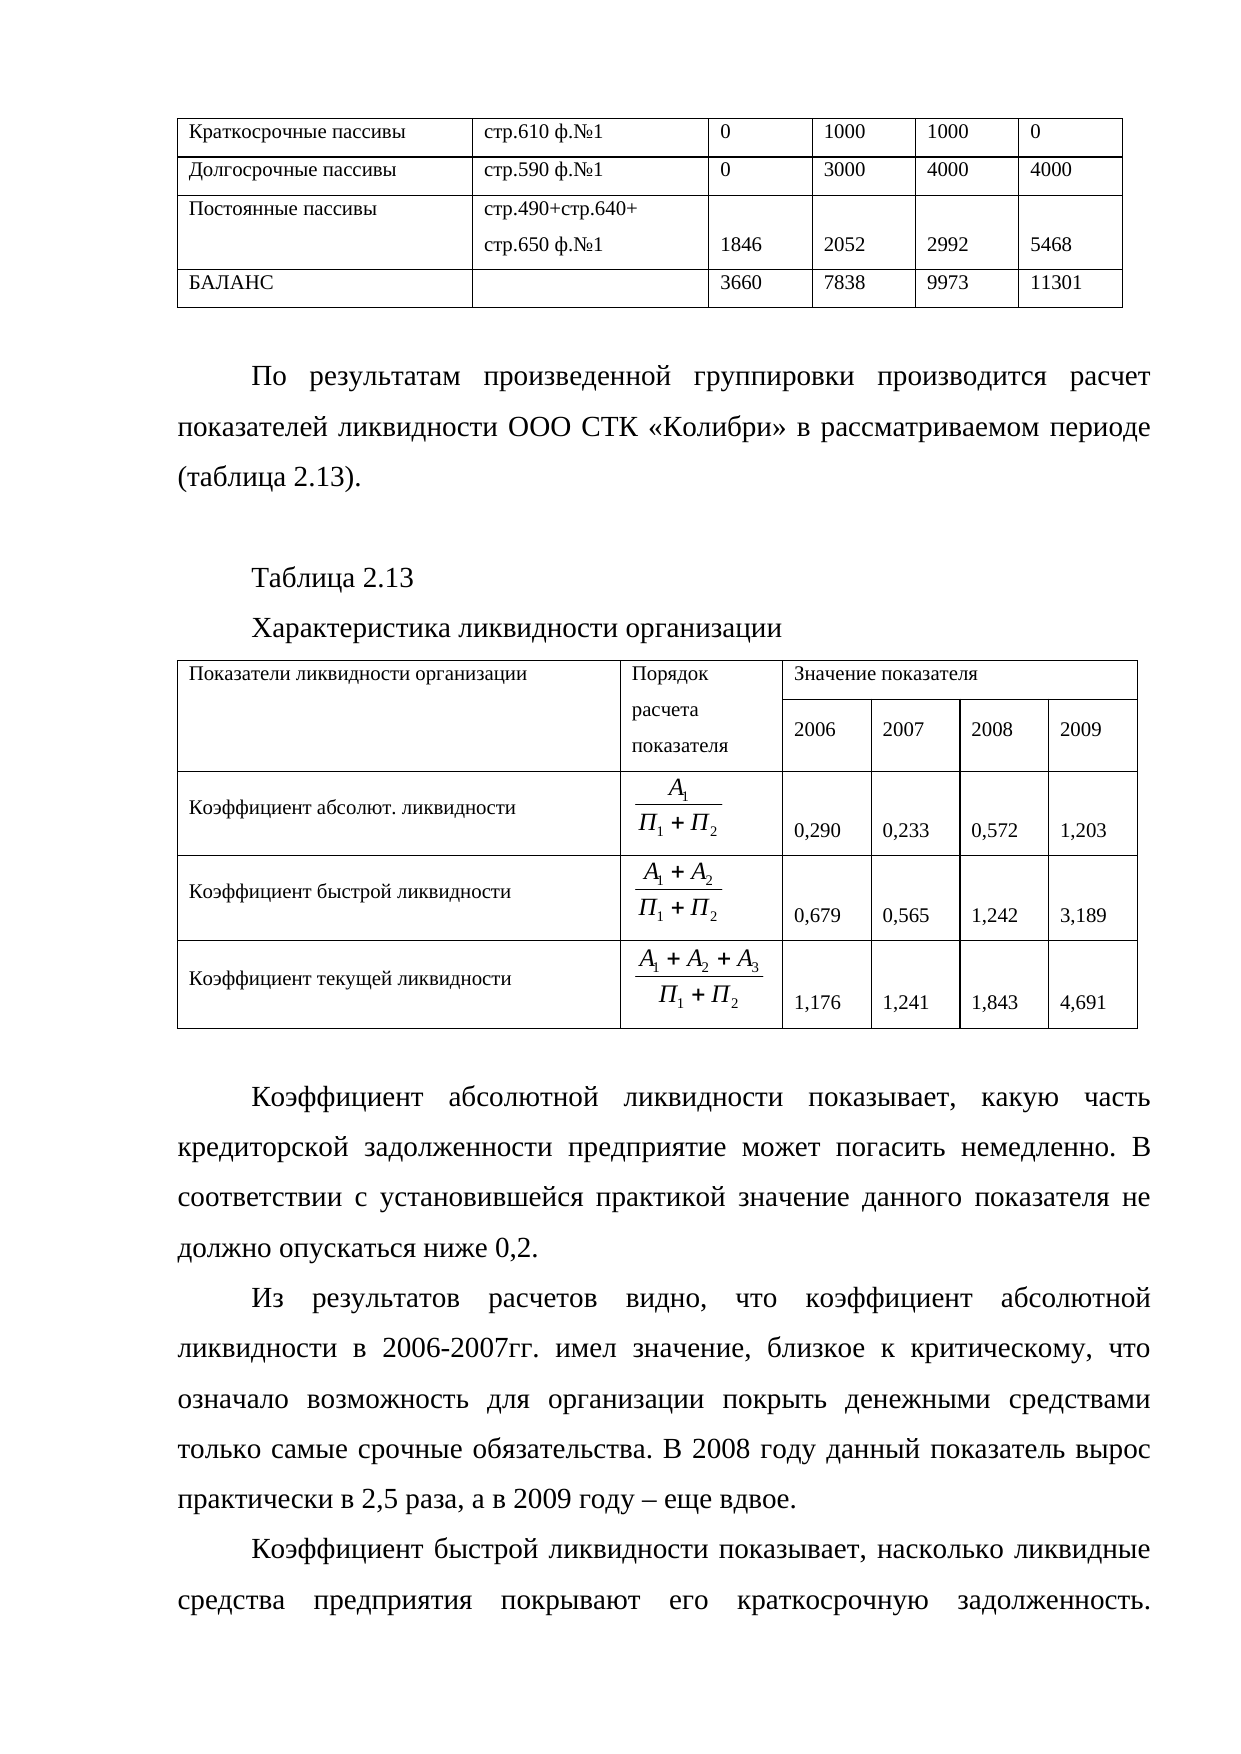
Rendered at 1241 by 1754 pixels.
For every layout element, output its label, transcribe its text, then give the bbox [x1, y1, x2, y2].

text Из результатов расчетов видно, что коэффициент абсолютной ликвидности в 2006-2007гг. имел значение, близкое к критическому, что означало возможность для организации покрыть денежными средствами только самые срочные обязательства. В 2008 году данный показатель вырос практически в 2,5 раза, а в 2009 году – еще вдвое. [177, 1280, 1152, 1515]
table_cell 1846 [709, 196, 812, 269]
table_cell 1000 [916, 119, 1018, 156]
table_cell стр.490+стр.640+ стр.650 ф.№1 [473, 196, 708, 269]
table_cell 11301 [1019, 270, 1122, 307]
table_cell 2006 [783, 700, 871, 771]
table_cell 0 [1019, 119, 1122, 156]
table_cell 2008 [961, 700, 1048, 771]
table_cell 3,189 [1049, 856, 1137, 940]
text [177, 1532, 1152, 1616]
table_header Порядок расчета показателя [621, 661, 782, 771]
table_cell 0,572 [961, 772, 1048, 855]
table_cell 1,843 [961, 941, 1048, 1027]
table_cell 4000 [916, 158, 1018, 194]
text Характеристика ликвидности организации [177, 610, 1152, 643]
table_cell 3660 [709, 270, 812, 307]
table_cell 0,565 [872, 856, 959, 940]
table_cell 1,241 [872, 941, 959, 1027]
table_cell 1,176 [783, 941, 871, 1027]
table_cell 1,203 [1049, 772, 1137, 855]
table_cell 1000 [813, 119, 915, 156]
table_cell 5468 [1019, 196, 1122, 269]
table_cell 2007 [872, 700, 959, 771]
table_cell БАЛАНС [178, 270, 472, 307]
table_cell 0,290 [783, 772, 871, 855]
table_cell Краткосрочные пассивы [178, 119, 472, 156]
table_cell стр.590 ф.№1 [473, 158, 708, 194]
table_cell 0 [709, 158, 812, 194]
table_cell 9973 [916, 270, 1018, 307]
table_cell стр.610 ф.№1 [473, 119, 708, 156]
table_cell 7838 [813, 270, 915, 307]
table_cell [621, 856, 782, 940]
table_cell Долгосрочные пассивы [178, 158, 472, 194]
text По результатам произведенной группировки производится расчет показателей ликвидности ООО СТК «Колибри» в рассматриваемом периоде (таблица 2.13). [177, 358, 1152, 493]
table_cell 2009 [1049, 700, 1137, 771]
table_cell Постоянные пассивы [178, 196, 472, 269]
table_cell 1,242 [961, 856, 1048, 940]
table_cell 0,233 [872, 772, 959, 855]
table_cell Коэффициент быстрой ликвидности [178, 856, 620, 940]
text Коэффициент абсолютной ликвидности показывает, какую часть кредиторской задолженности предприятие может погасить немедленно. В соответствии с установившейся практикой значение данного показателя не должно опускаться ниже 0,2. [177, 1079, 1152, 1263]
text Таблица 2.13 [177, 560, 1152, 593]
table_cell [621, 941, 782, 1027]
table_cell 0,679 [783, 856, 871, 940]
table_cell 3000 [813, 158, 915, 194]
table_cell 4000 [1019, 158, 1122, 194]
table_cell [621, 772, 782, 855]
table_cell [473, 270, 708, 307]
table_cell Коэффициент абсолют. ликвидности [178, 772, 620, 855]
table_header Значение показателя [783, 661, 1137, 698]
table_cell 2992 [916, 196, 1018, 269]
table_header Показатели ликвидности организации [178, 661, 620, 771]
table_cell 0 [709, 119, 812, 156]
table_cell Коэффициент текущей ликвидности [178, 941, 620, 1027]
table_cell 4,691 [1049, 941, 1137, 1027]
table_cell 2052 [813, 196, 915, 269]
